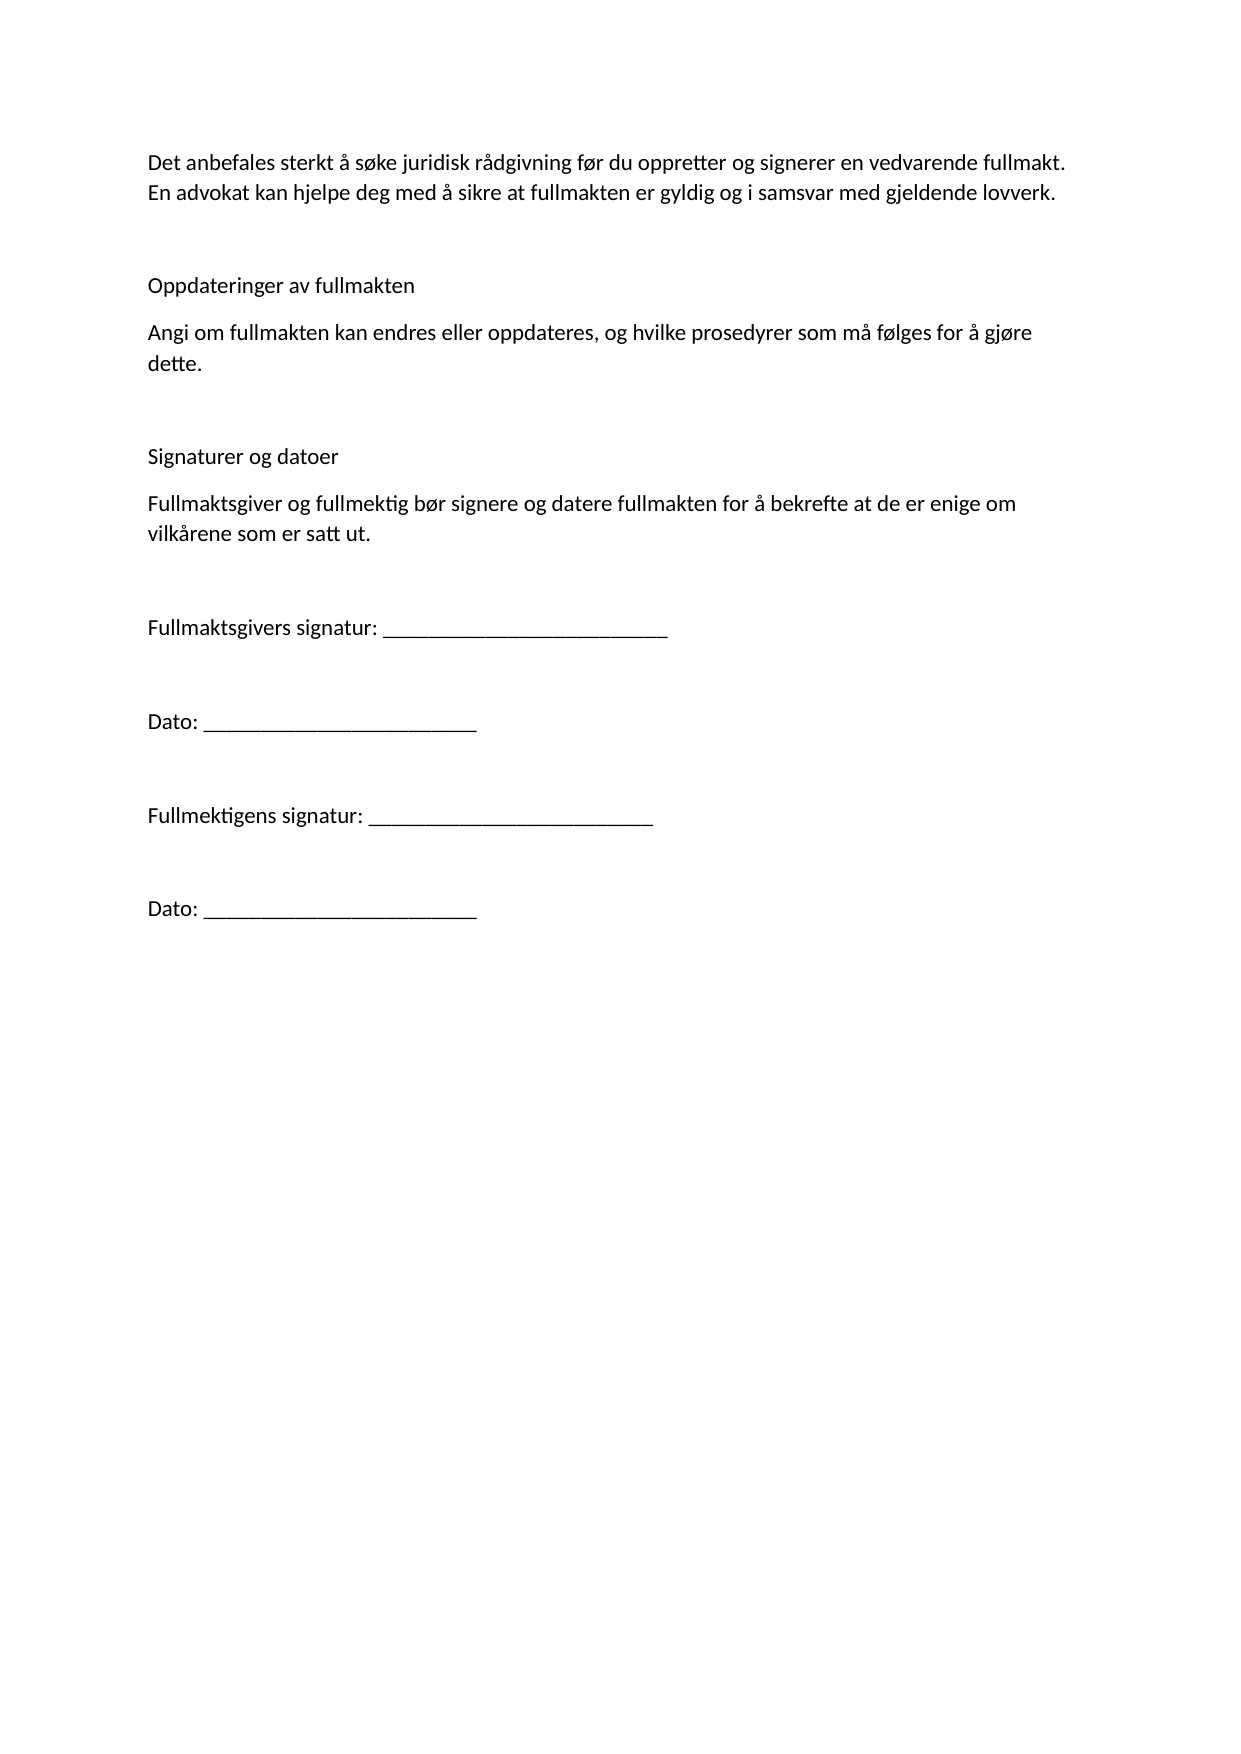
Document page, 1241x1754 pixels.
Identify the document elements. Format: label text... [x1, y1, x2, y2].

text Dato: ________________________ [148, 707, 1093, 735]
text Fullmektigens signatur: _________________________ [148, 801, 1093, 829]
text Det anbefales sterkt å søke juridisk rådgivning før du oppretter og signerer en vedvarende fullmakt. En advokat kan hjelpe deg med å sikre at fullmakten er gyldig og i samsvar med gjeldende lovverk. [148, 148, 1093, 206]
text Dato: ________________________ [148, 894, 1093, 922]
text Fullmaktsgivers signatur: _________________________ [148, 613, 1093, 641]
text Angi om fullmakten kan endres eller oppdateres, og hvilke prosedyrer som må følges for å gjøre dette. [148, 318, 1093, 377]
text Signaturer og datoer [148, 442, 1093, 470]
text Fullmaktsgiver og fullmektig bør signere og datere fullmakten for å bekrefte at de er enige om vilkårene som er satt ut. [148, 489, 1093, 547]
text Oppdateringer av fullmakten [148, 272, 1093, 299]
